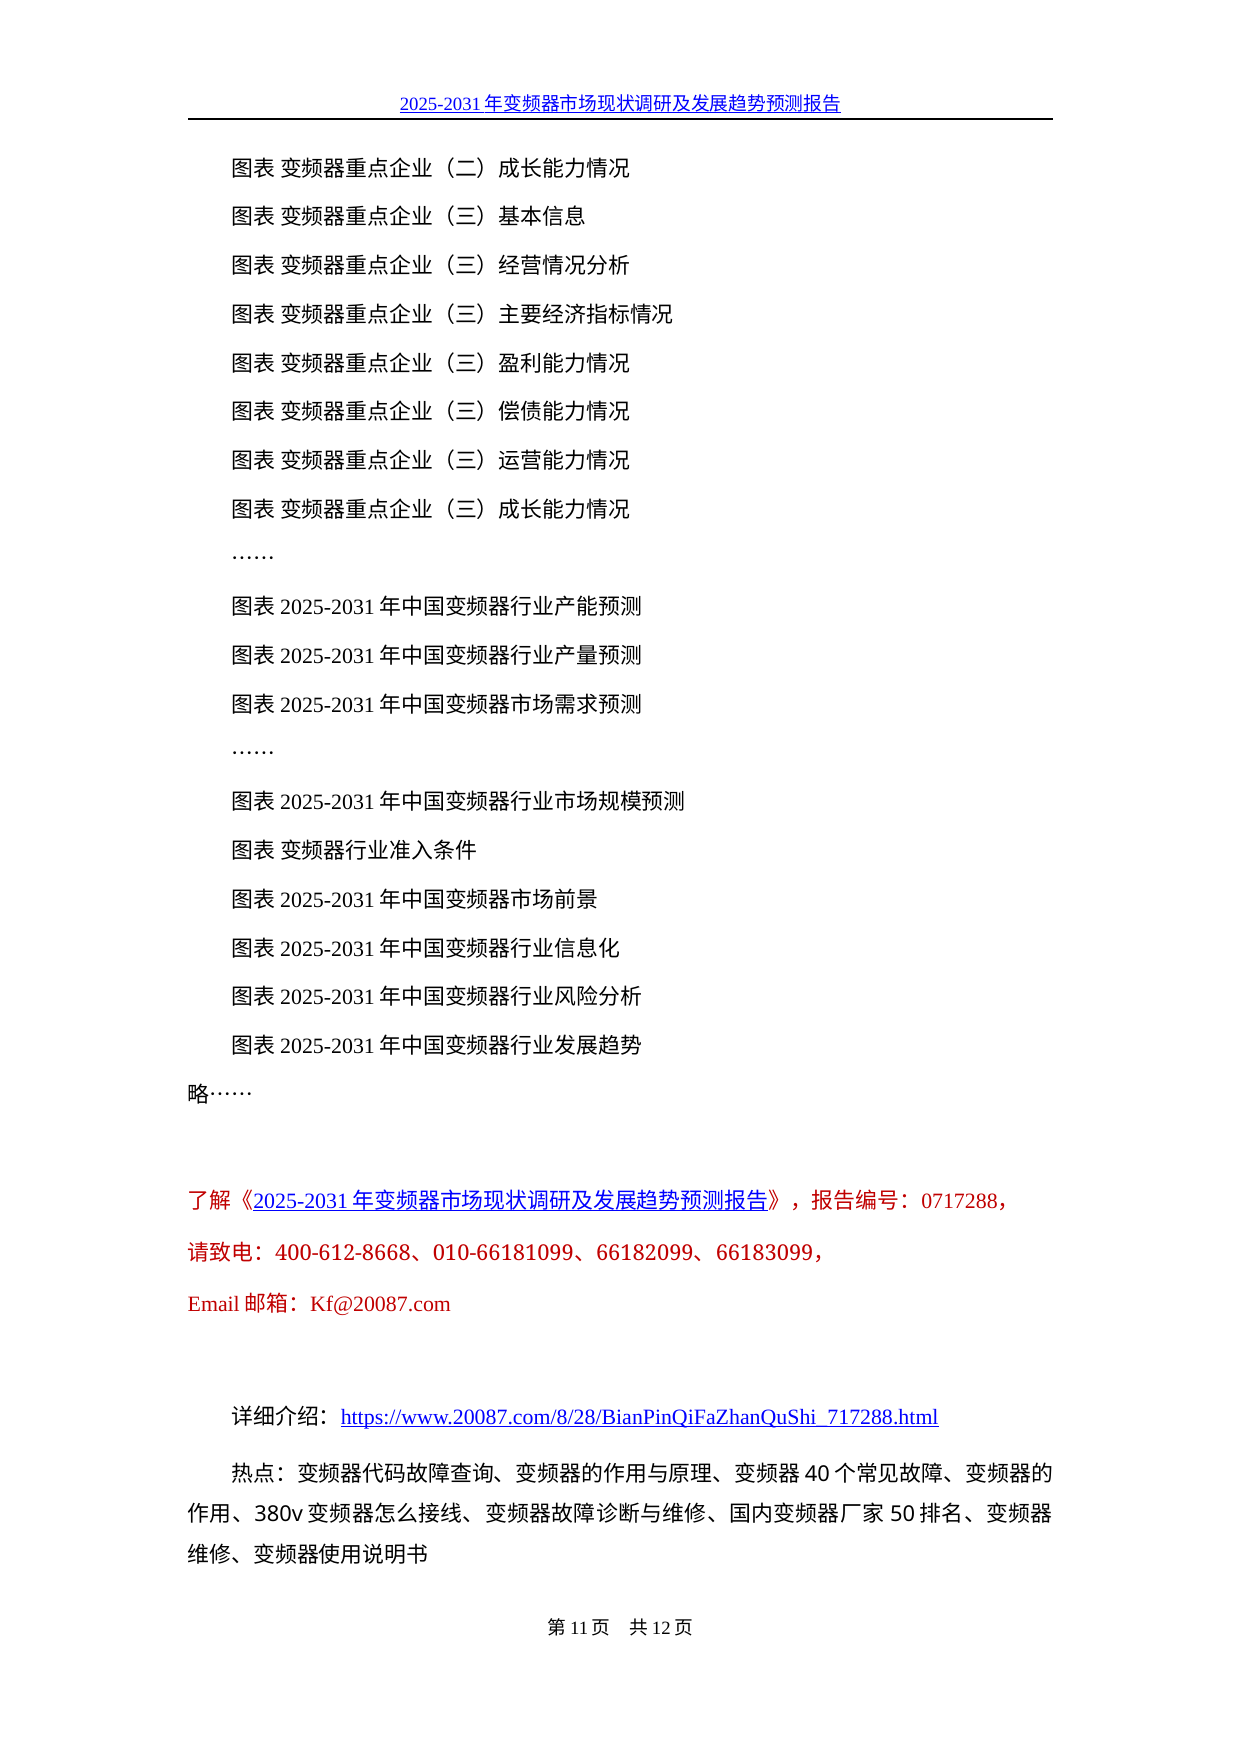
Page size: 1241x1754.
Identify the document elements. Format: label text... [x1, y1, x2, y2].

text 请致电：400-612-8668、010-66181099、66182099、66183099， [187, 1234, 1053, 1267]
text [187, 150, 1053, 1109]
text Email邮箱：Kf@20087.com [187, 1286, 1053, 1318]
text 了解《2025-2031年变频器市场现状调研及发展趋势预测报告》，报告编号：0717288， [187, 1183, 1053, 1215]
text 详细介绍：https://www.20087.com/8/28/BianPinQiFaZhanQuShi_717288.html [187, 1399, 1053, 1431]
text 热点：变频器代码故障查询、变频器的作用与原理、变频器40个常见故障、变频器的作用、380v变频器怎么接线、变频器故障诊断与维修、国内变频器厂家50排名、变频器维修、变频器使用说明书 [187, 1456, 1053, 1569]
